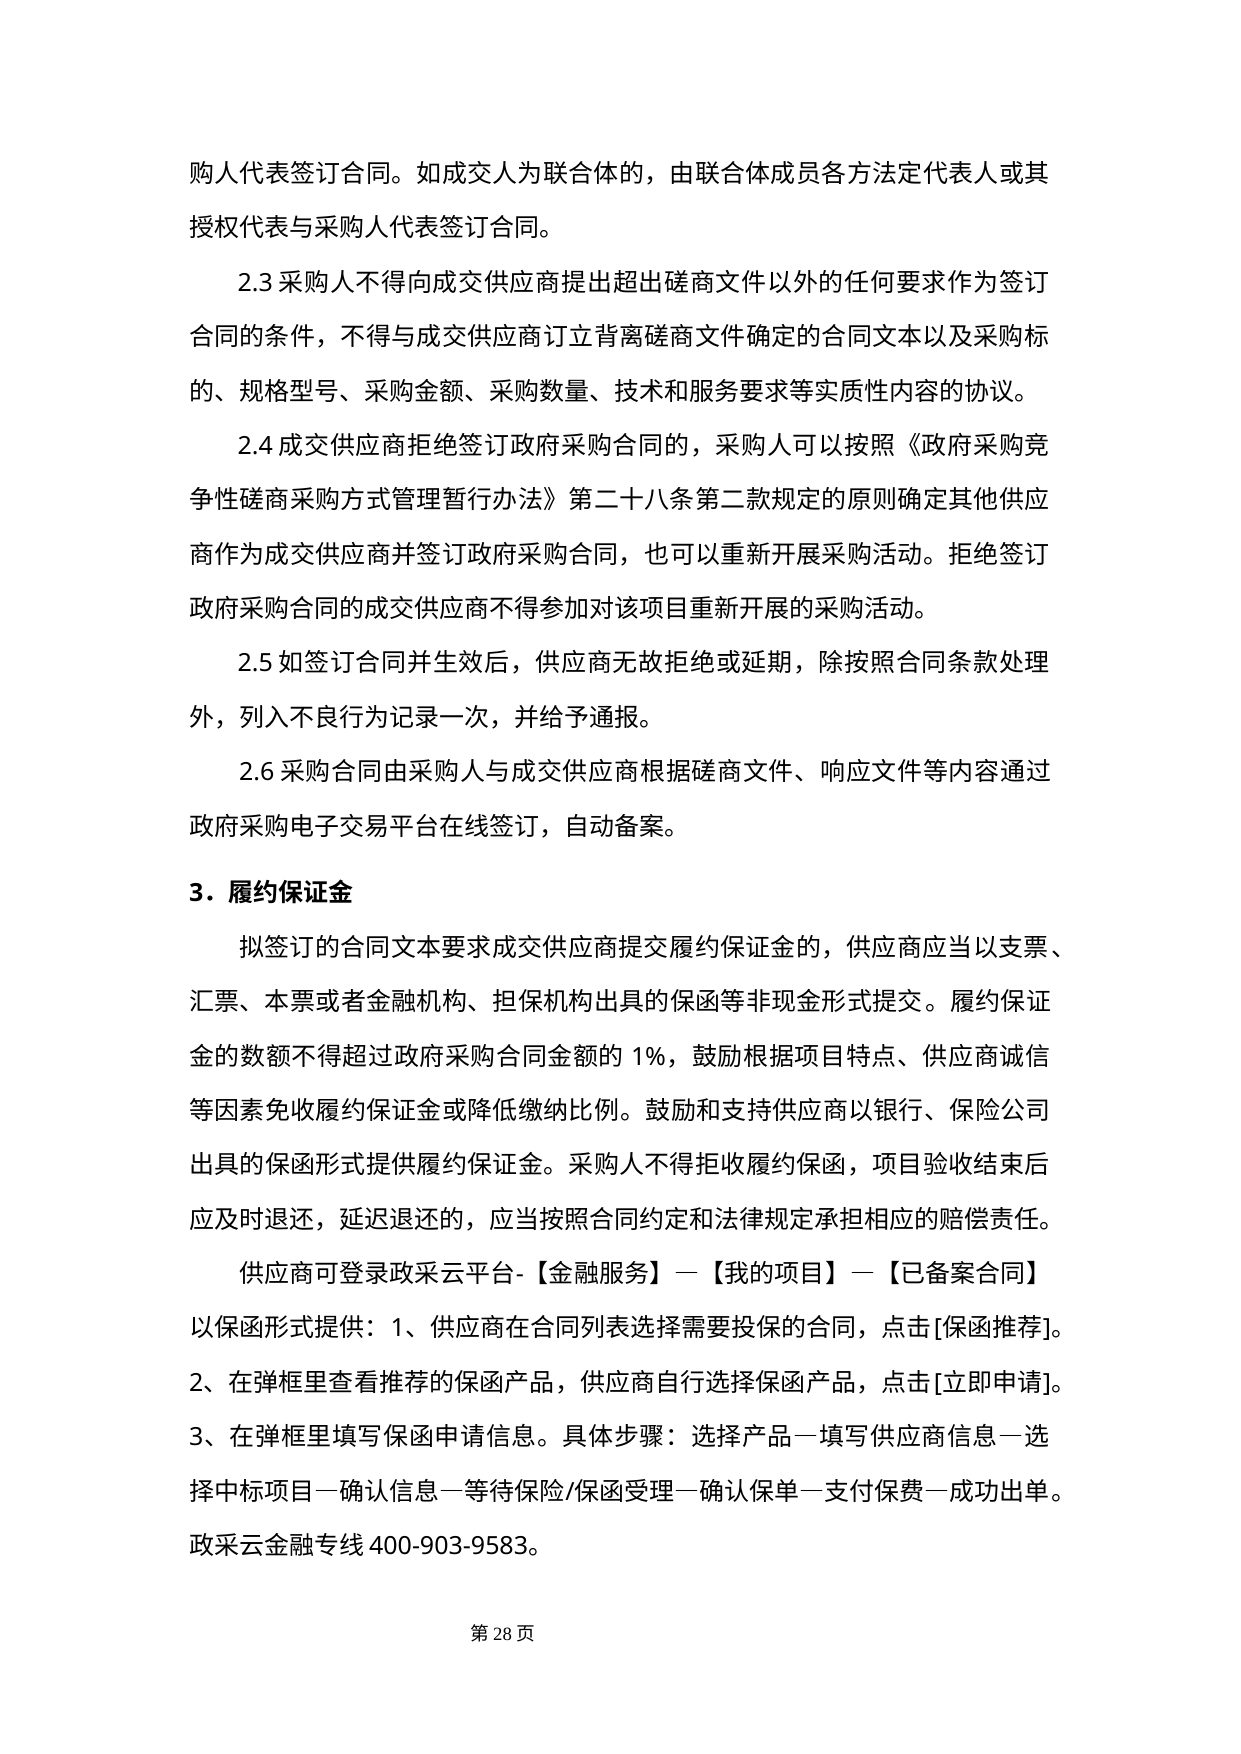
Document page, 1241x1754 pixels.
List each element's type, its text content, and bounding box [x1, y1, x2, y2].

text 拟签订的合同文本要求成交供应商提交履约保证金的，供应商应当以支票、汇票、本票或者金融机构、担保机构出具的保函等非现金形式提交。履约保证金的数额不得超过政府采购合同金额的1%，鼓励根据项目特点、供应商诚信等因素免收履约保证金或降低缴纳比例。鼓励和支持供应商以银行、保险公司出具的保函形式提供履约保证金。采购人不得拒收履约保函，项目验收结束后应及时退还，延迟退还的，应当按照合同约定和法律规定承担相应的赔偿责任。 [189, 927, 1051, 1235]
text 3．履约保证金 [189, 873, 1051, 909]
text 2.5如签订合同并生效后，供应商无故拒绝或延期，除按照合同条款处理外，列入不良行为记录一次，并给予通报。 [189, 643, 1051, 733]
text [189, 153, 1051, 244]
text 2.4成交供应商拒绝签订政府采购合同的，采购人可以按照《政府采购竞争性磋商采购方式管理暂行办法》第二十八条第二款规定的原则确定其他供应商作为成交供应商并签订政府采购合同，也可以重新开展采购活动。拒绝签订政府采购合同的成交供应商不得参加对该项目重新开展的采购活动。 [189, 425, 1051, 625]
text 供应商可登录政采云平台-【金融服务】—【我的项目】—【已备案合同】以保函形式提供：1、供应商在合同列表选择需要投保的合同，点击[保函推荐]。2、在弹框里查看推荐的保函产品，供应商自行选择保函产品，点击[立即申请]。3、在弹框里填写保函申请信息。具体步骤：选择产品—填写供应商信息—选择中标项目—确认信息—等待保险/保函受理—确认保单—支付保费—成功出单。政采云金融专线400-903-9583。 [189, 1253, 1051, 1562]
text 2.3采购人不得向成交供应商提出超出磋商文件以外的任何要求作为签订合同的条件，不得与成交供应商订立背离磋商文件确定的合同文本以及采购标的、规格型号、采购金额、采购数量、技术和服务要求等实质性内容的协议。 [189, 262, 1051, 407]
text 2.6采购合同由采购人与成交供应商根据磋商文件、响应文件等内容通过政府采购电子交易平台在线签订，自动备案。 [189, 752, 1051, 842]
